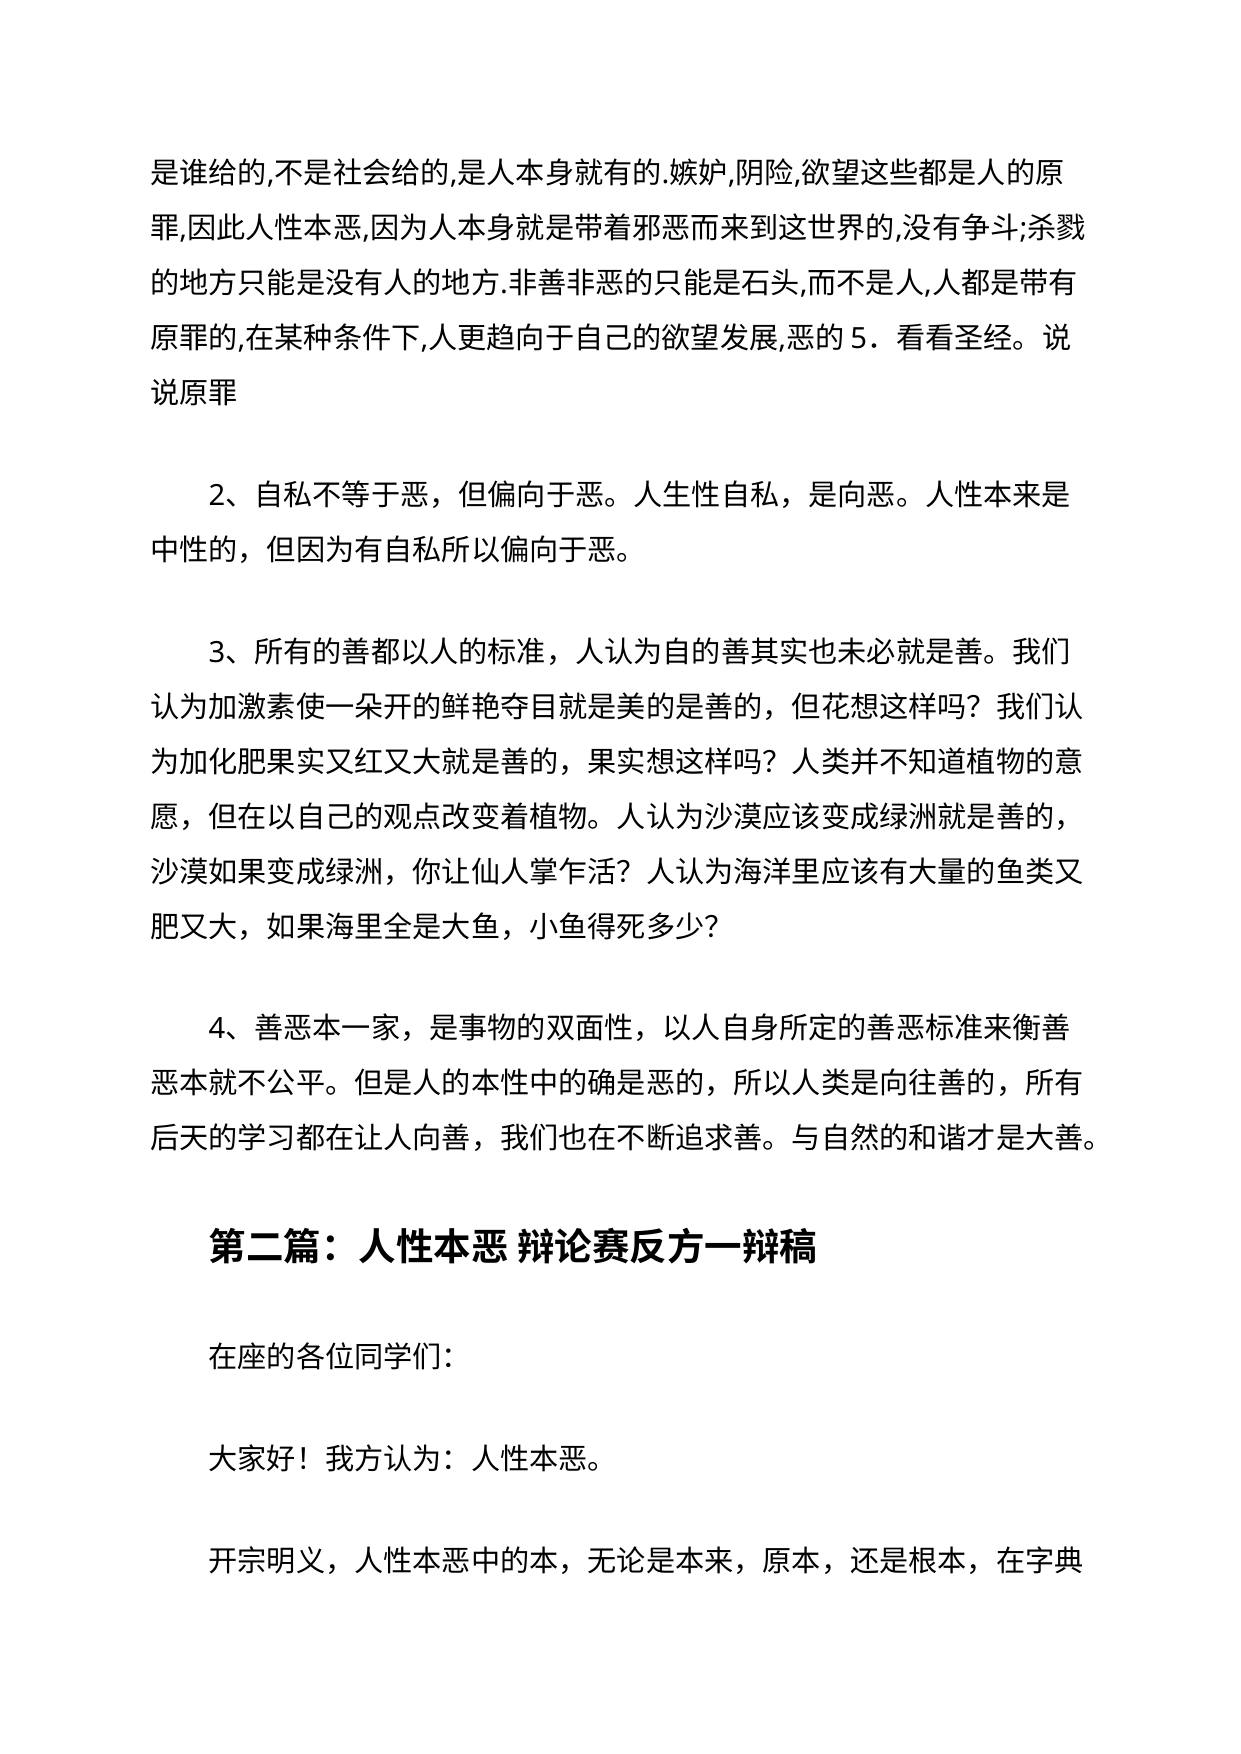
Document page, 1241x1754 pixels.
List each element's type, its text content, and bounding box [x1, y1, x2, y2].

text 第二篇：人性本恶 辩论赛反方一辩稿 [150, 1217, 1090, 1271]
text 在座的各位同学们： [150, 1334, 1090, 1376]
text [150, 150, 1090, 412]
text 大家好！我方认为：人性本恶。 [150, 1436, 1090, 1478]
text 4、善恶本一家，是事物的双面性，以人自身所定的善恶标准来衡善恶本就不公平。但是人的本性中的确是恶的，所以人类是向往善的，所有后天的学习都在让人向善，我们也在不断追求善。与自然的和谐才是大善。 [150, 1005, 1090, 1157]
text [150, 1537, 1090, 1580]
text 2、自私不等于恶，但偏向于恶。人生性自私，是向恶。人性本来是中性的，但因为有自私所以偏向于恶。 [150, 472, 1090, 569]
text 3、所有的善都以人的标准，人认为自的善其实也未必就是善。我们认为加激素使一朵开的鲜艳夺目就是美的是善的，但花想这样吗？我们认为加化肥果实又红又大就是善的，果实想这样吗？人类并不知道植物的意愿，但在以自己的观点改变着植物。人认为沙漠应该变成绿洲就是善的，沙漠如果变成绿洲，你让仙人掌乍活？人认为海洋里应该有大量的鱼类又肥又大，如果海里全是大鱼，小鱼得死多少？ [150, 628, 1090, 945]
